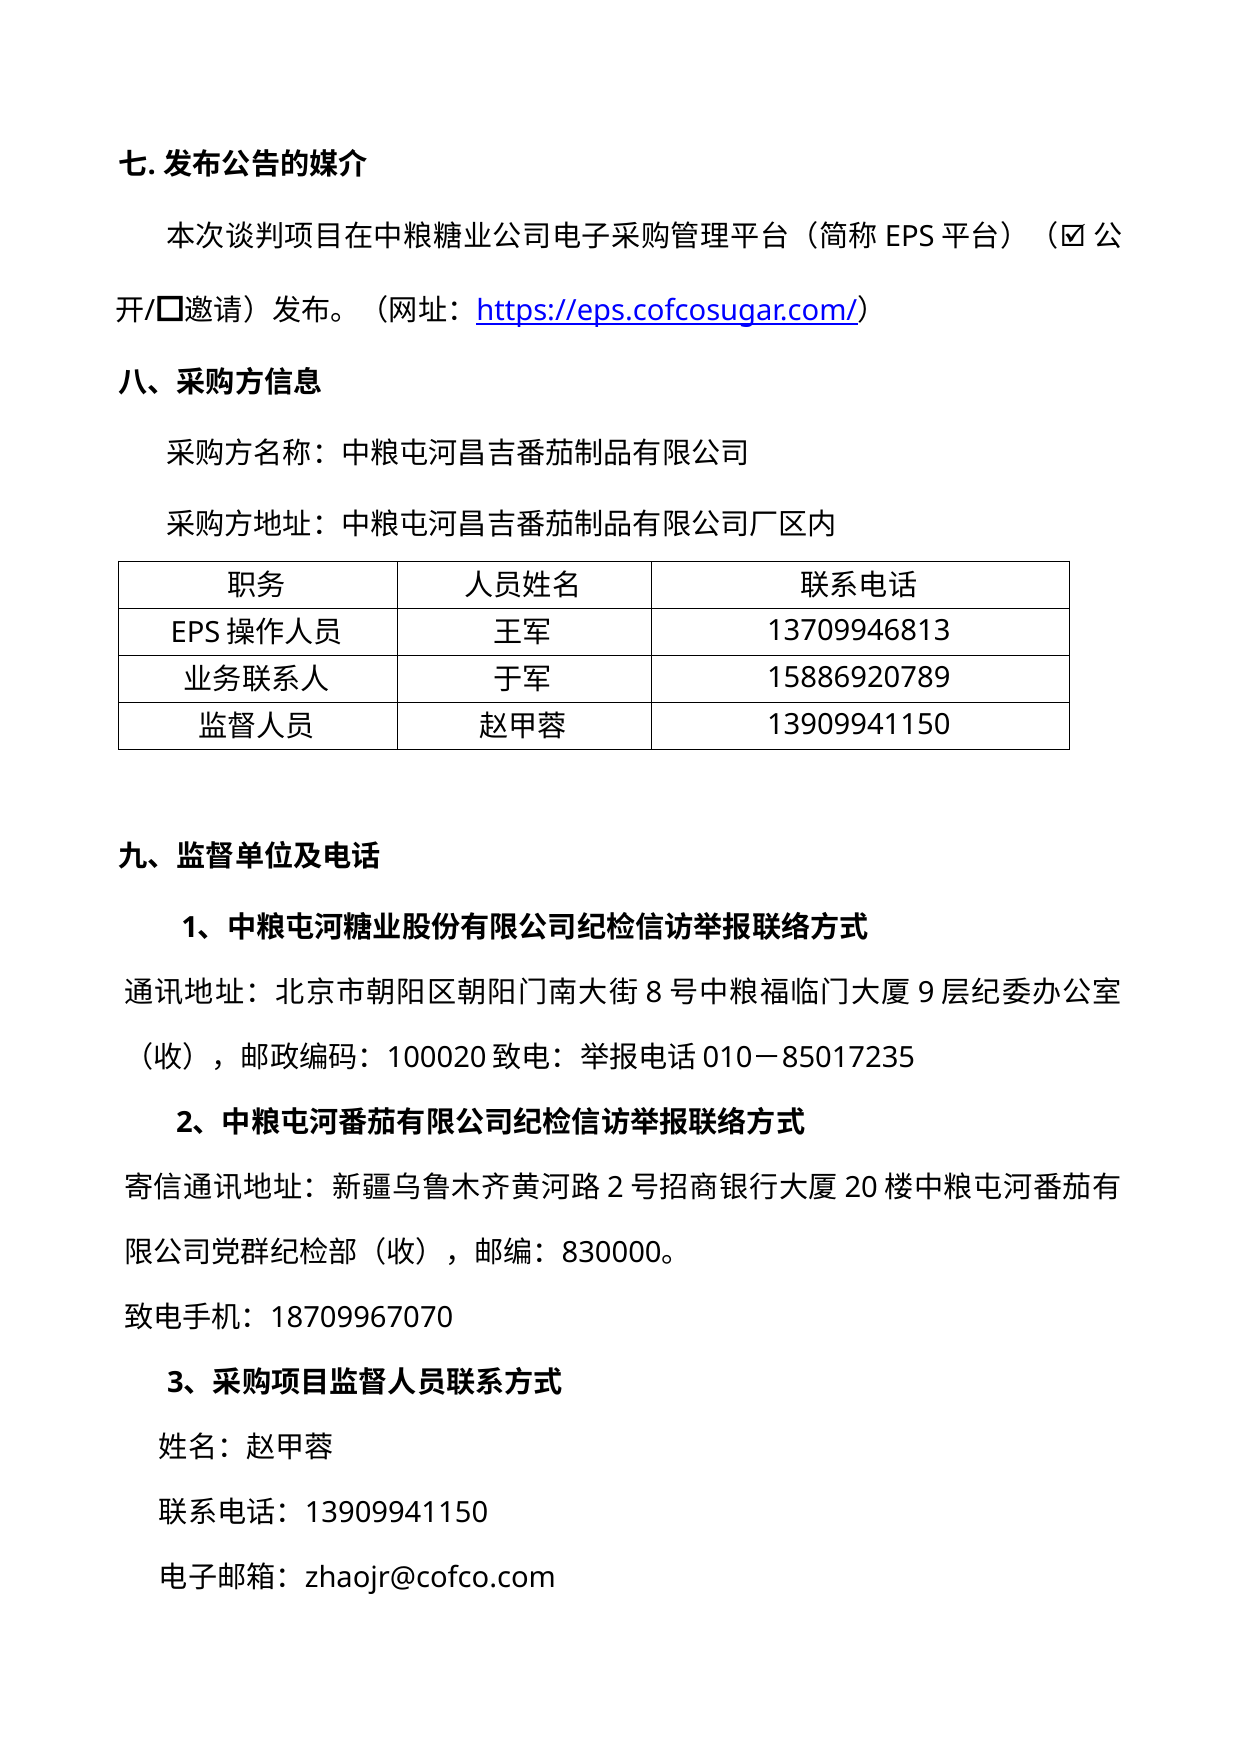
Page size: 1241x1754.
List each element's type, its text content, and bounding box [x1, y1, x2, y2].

table_header 人员姓名 [398, 562, 651, 608]
text 采购方名称：中粮屯河昌吉番茄制品有限公司 [115, 418, 1122, 483]
table_cell 监督人员 [119, 703, 397, 749]
text 本次谈判项目在中粮糖业公司电子采购管理平台（简称EPS平台）（公开/邀请）发布。（网址：https://eps.cofcosugar.com/） [115, 201, 1122, 341]
text 1、中粮屯河糖业股份有限公司纪检信访举报联络方式 [124, 892, 1122, 957]
table_cell 于军 [398, 656, 651, 702]
table_cell EPS操作人员 [119, 609, 397, 655]
list 3、采购项目监督人员联系方式 [124, 1347, 1122, 1412]
list 联系电话：13909941150 [115, 1477, 1122, 1542]
text 八、采购方信息 [118, 347, 1122, 412]
text 七. 发布公告的媒介 [118, 129, 1122, 194]
text 九、监督单位及电话 [118, 821, 1122, 886]
table_cell 13909941150 [652, 703, 1069, 749]
list 姓名：赵甲蓉 [115, 1412, 1122, 1477]
list 电子邮箱：zhaojr@cofco.com [115, 1542, 1122, 1607]
table_header 职务 [119, 562, 397, 608]
table_cell 15886920789 [652, 656, 1069, 702]
table_cell 13709946813 [652, 609, 1069, 655]
list 致电手机：18709967070 [124, 1282, 1122, 1347]
list 通讯地址：北京市朝阳区朝阳门南大街8号中粮福临门大厦9层纪委办公室（收），邮政编码：100020致电：举报电话010－85017235 [124, 957, 1122, 1087]
text 2、中粮屯河番茄有限公司纪检信访举报联络方式 [124, 1087, 1122, 1152]
text 采购方地址：中粮屯河昌吉番茄制品有限公司厂区内 [115, 489, 1122, 554]
table_header 联系电话 [652, 562, 1069, 608]
list 寄信通讯地址：新疆乌鲁木齐黄河路2号招商银行大厦20楼中粮屯河番茄有限公司党群纪检部（收），邮编：830000。 [124, 1152, 1122, 1282]
table_cell 业务联系人 [119, 656, 397, 702]
table_cell 王军 [398, 609, 651, 655]
table_cell 赵甲蓉 [398, 703, 651, 749]
